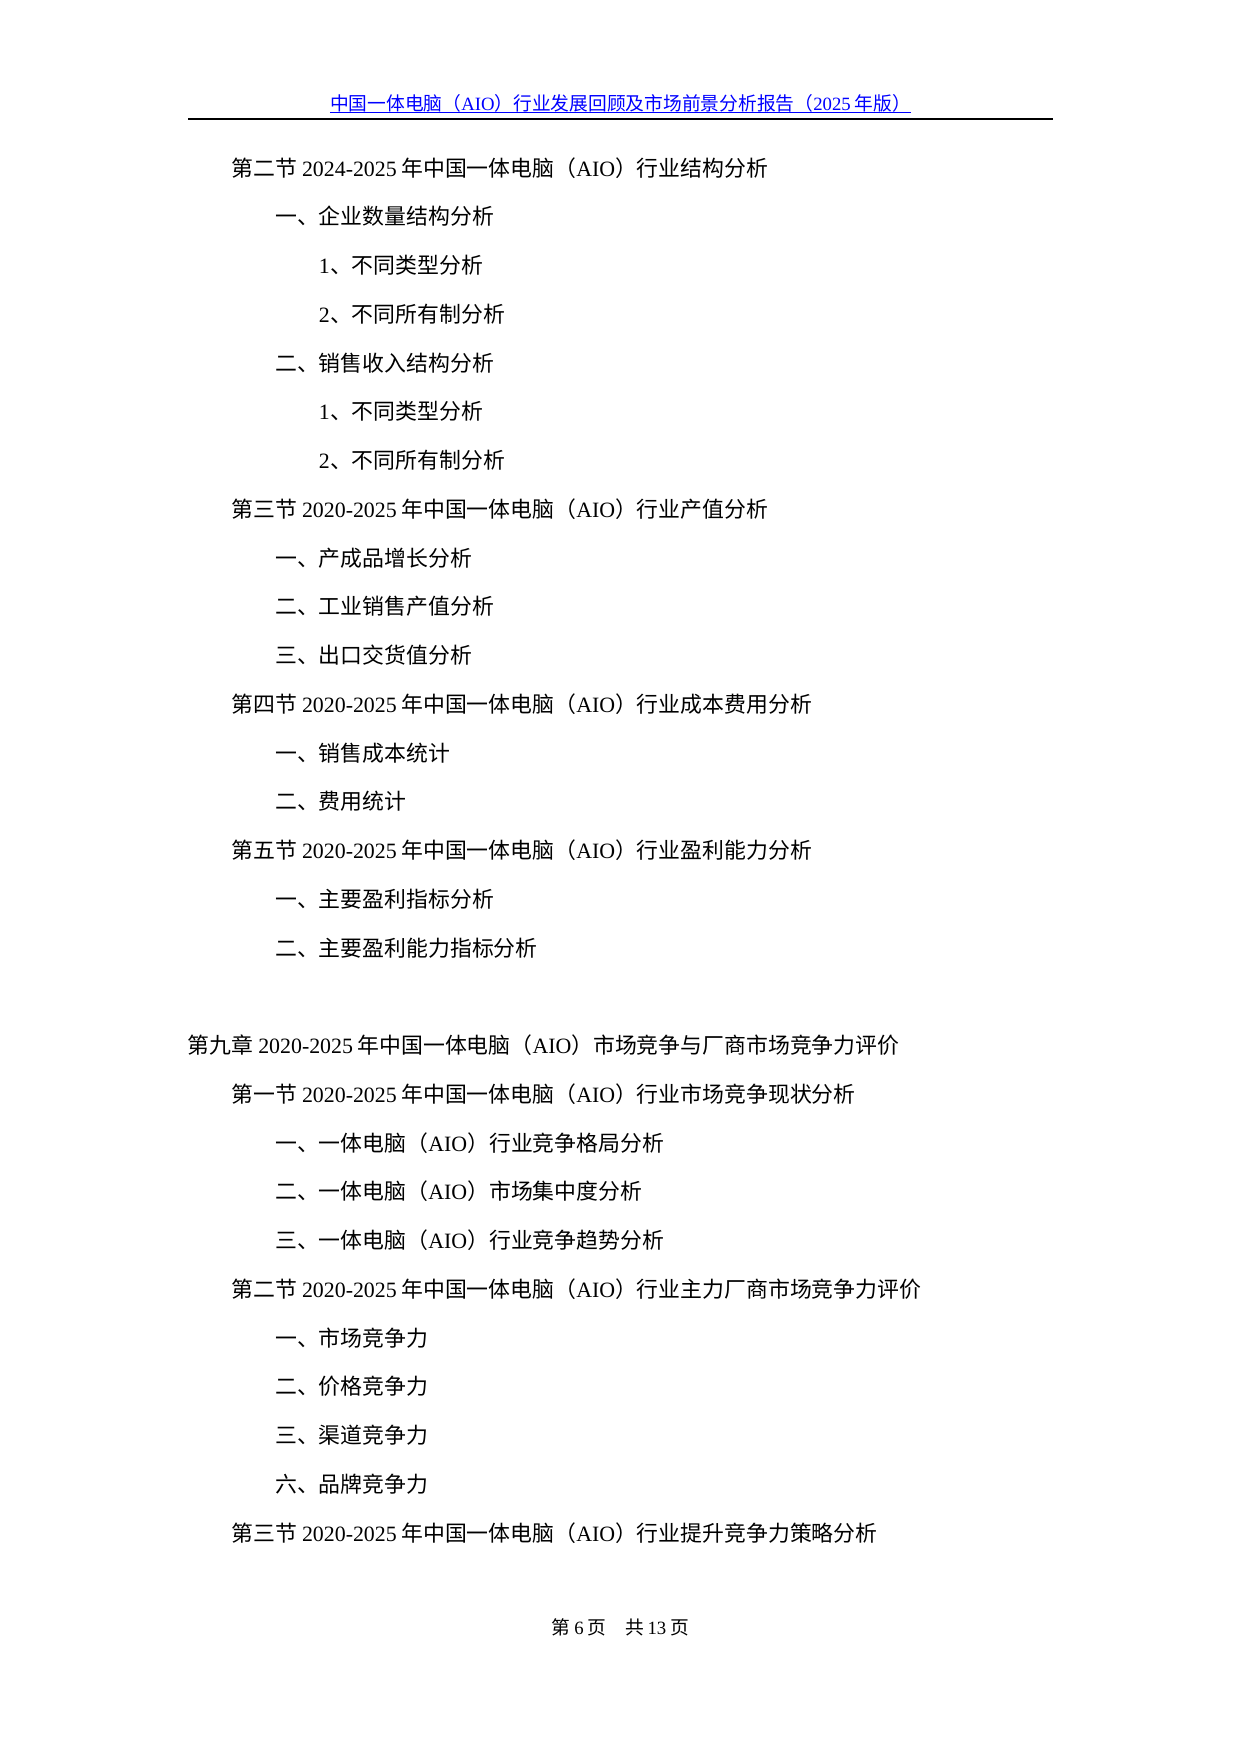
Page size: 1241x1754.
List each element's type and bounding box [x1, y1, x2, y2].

text [187, 150, 1053, 1548]
